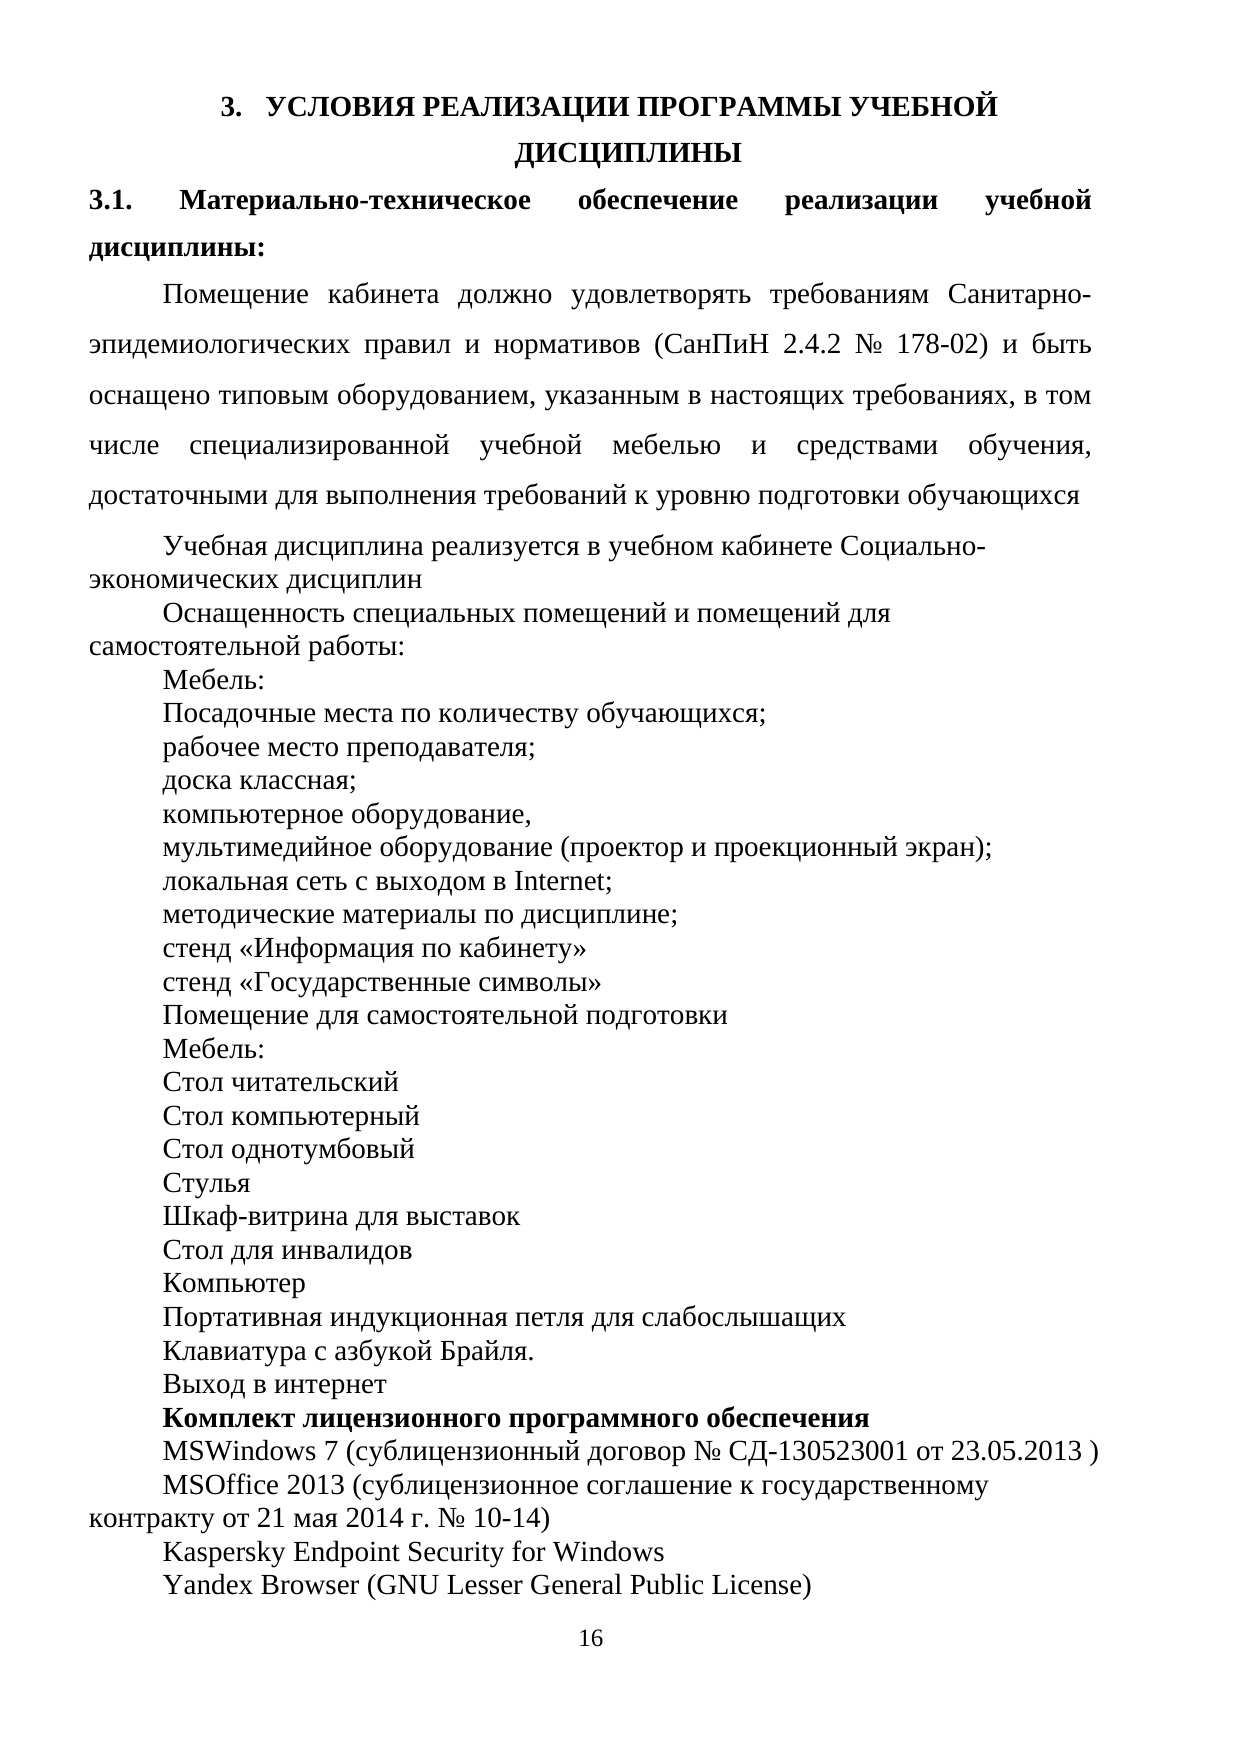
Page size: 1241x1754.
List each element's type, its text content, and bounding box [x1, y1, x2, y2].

text Компьютер [89, 1266, 1104, 1299]
text компьютерное оборудование, [89, 796, 1104, 829]
text Стол для инвалидов [89, 1232, 1104, 1266]
text доска классная; [89, 762, 1104, 796]
text MSWindows 7 (сублицензионный договор № СД-130523001 от 23.05.2013 ) [89, 1433, 1104, 1467]
text 3.1. Материально-техническое обеспечение реализации учебной дисциплины: [89, 182, 1092, 263]
text рабочее место преподавателя; [89, 729, 1104, 762]
text Посадочные места по количеству обучающихся; [89, 695, 1104, 729]
text мультимедийное оборудование (проектор и проекционный экран); [89, 829, 1104, 863]
text Учебная дисциплина реализуется в учебном кабинете Социально-экономических дисциплин [89, 528, 1104, 595]
text Помещение для самостоятельной подготовки [89, 997, 1104, 1031]
text Комплект лицензионного программного обеспечения [89, 1400, 1104, 1433]
text Мебель: [89, 1031, 1104, 1064]
text Стол читательский [89, 1064, 1104, 1098]
text Стулья [89, 1165, 1104, 1198]
text стенд «Государственные символы» [89, 964, 1104, 997]
text Клавиатура с азбукой Брайля. [89, 1333, 1104, 1366]
text Шкаф-витрина для выставок [89, 1198, 1104, 1232]
text Портативная индукционная петля для слабослышащих [89, 1299, 1104, 1333]
text Стол компьютерный [89, 1098, 1104, 1131]
text Выход в интернет [89, 1366, 1104, 1400]
text MSOffice 2013 (сублицензионное соглашение к государственному контракту от 21 мая 2014 г. № 10-14) [89, 1467, 1104, 1534]
text Мебель: [89, 662, 1104, 695]
text Yandex Browser (GNU Lesser General Public License) [89, 1567, 1104, 1601]
list Условия реализации программы учебной дисциплины [126, 89, 1092, 169]
text Помещение кабинета должно удовлетворять требованиям Санитарно-эпидемиологических правил и нормативов (СанПиН 2.4.2 № 178-02) и быть оснащено типовым оборудованием, указанным в настоящих требованиях, в том числе специализированной учебной мебелью и средствами обучения, достаточными для выполнения требований к уровню подготовки обучающихся [89, 276, 1092, 511]
text Kaspersky Endpoint Security for Windows [89, 1534, 1104, 1567]
text методические материалы по дисциплине; [89, 897, 1104, 930]
text локальная сеть с выходом в Internet; [89, 863, 1104, 897]
text Оснащенность специальных помещений и помещений для самостоятельной работы: [89, 595, 1104, 662]
text Стол однотумбовый [89, 1131, 1104, 1165]
text стенд «Информация по кабинету» [89, 930, 1104, 964]
